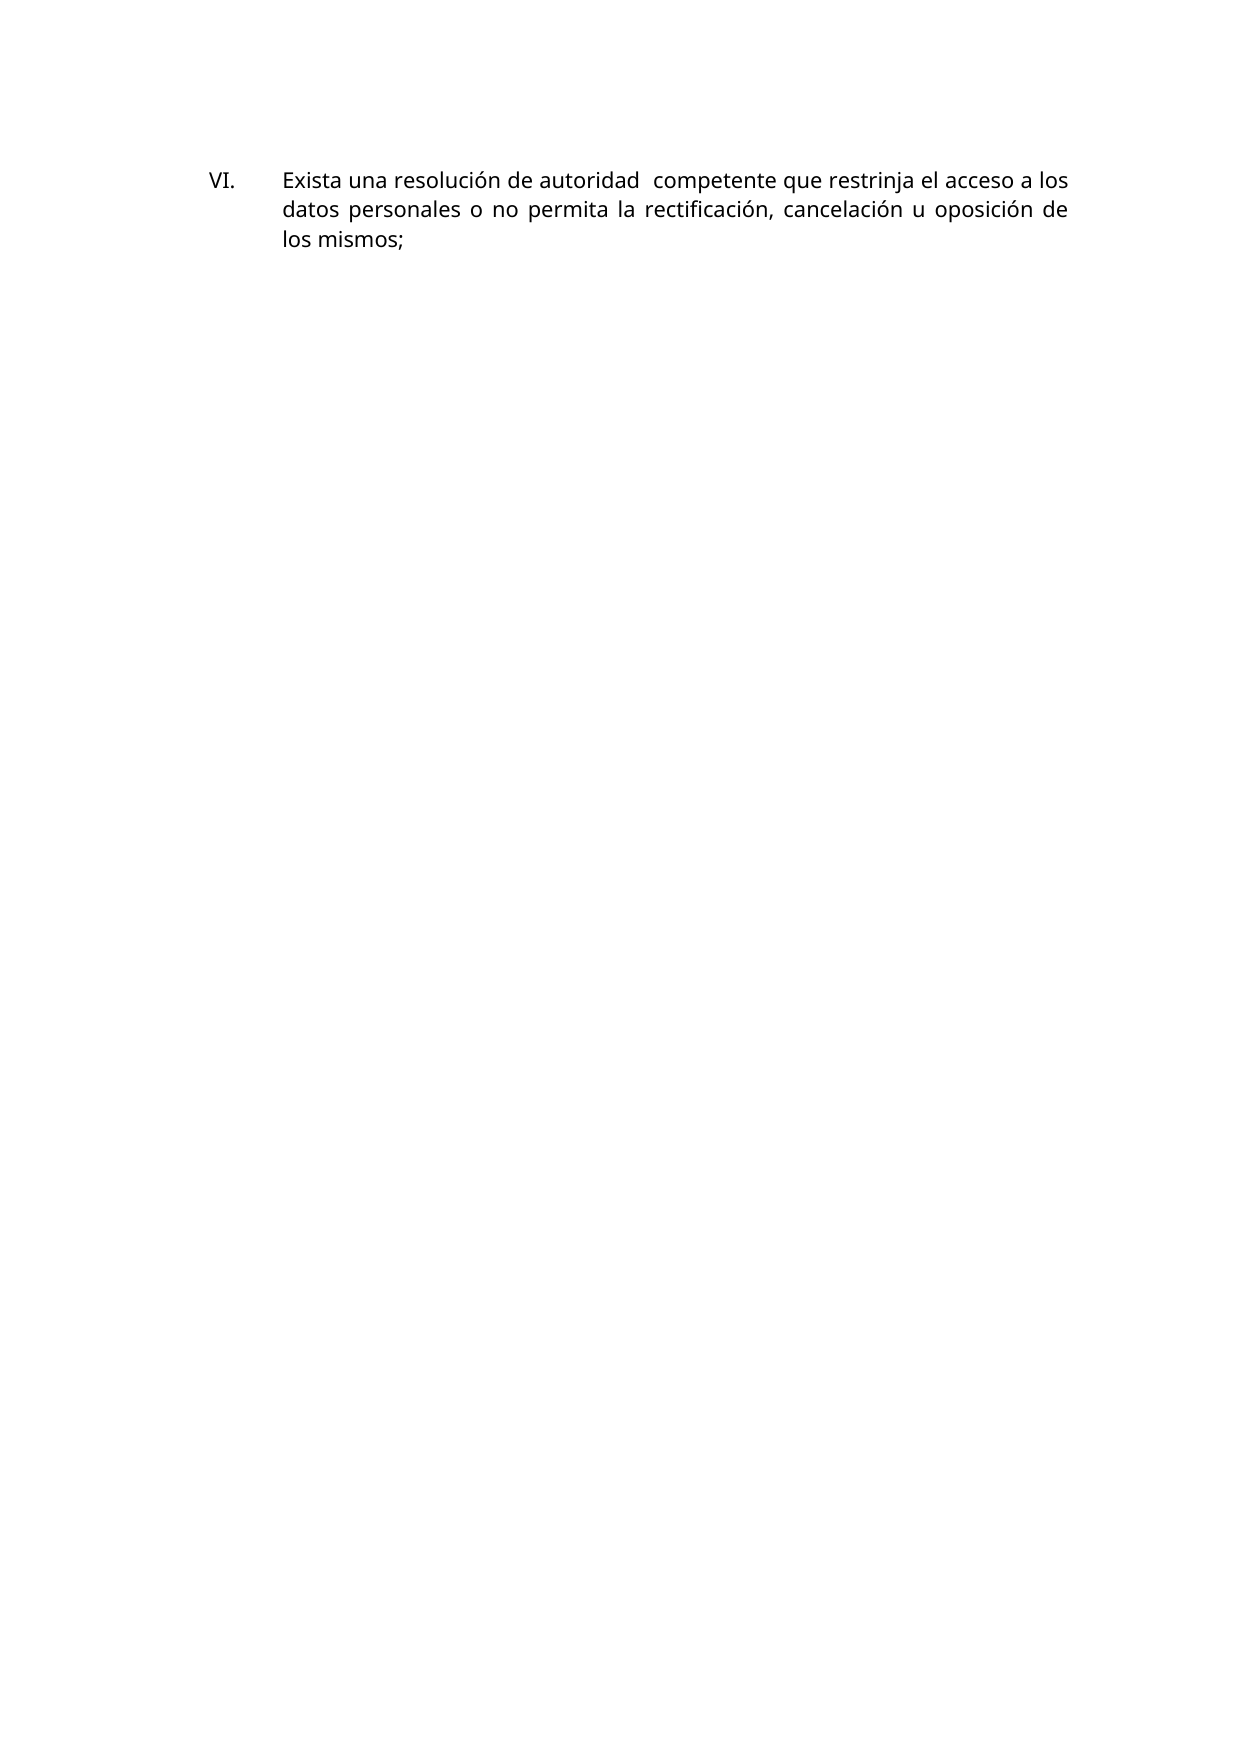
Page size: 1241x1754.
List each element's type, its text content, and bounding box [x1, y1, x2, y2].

list Exista una resolución de autoridad competente que restrinja el acceso a los datos personales o no permita la rectificación, cancelación u oposición de los mismos; [209, 164, 1069, 254]
